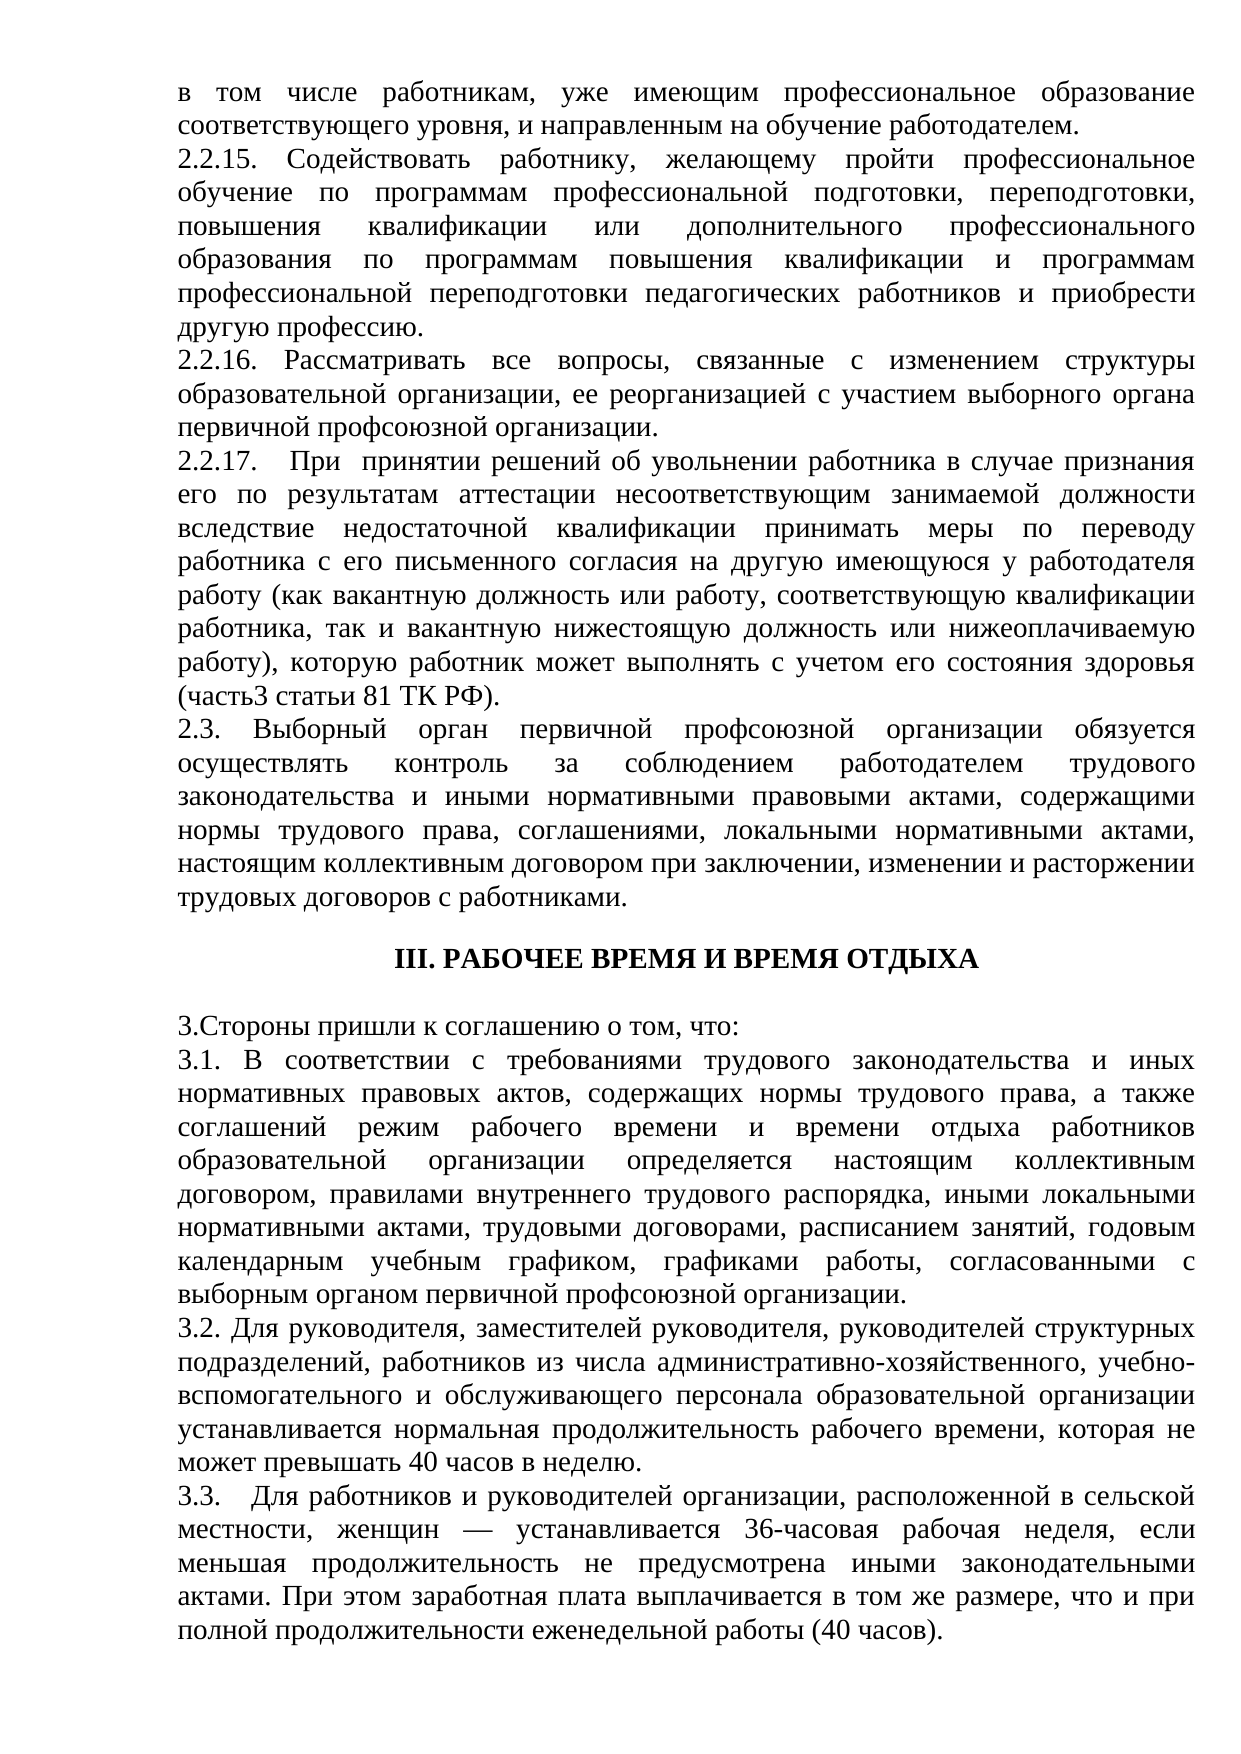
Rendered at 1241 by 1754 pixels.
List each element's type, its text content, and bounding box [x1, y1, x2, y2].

text 2.2.16. Рассматривать все вопросы, связанные с изменением структуры образовательной организации, ее реорганизацией с участием выборного органа первичной профсоюзной организации. [177, 342, 1196, 443]
text 2.2.15. Содействовать работнику, желающему пройти профессиональное обучение по программам профессиональной подготовки, переподготовки, повышения квалификации или дополнительного профессионального образования по программам повышения квалификации и программам профессиональной переподготовки педагогических работников и приобрести другую профессию. [177, 141, 1196, 342]
text 3.3. Для работников и руководителей организации, расположенной в сельской местности, женщин — устанавливается 36-часовая рабочая неделя, если меньшая продолжительность не предусмотрена иными законодательными актами. При этом заработная плата выплачивается в том же размере, что и при полной продолжительности еженедельной работы (40 часов). [177, 1478, 1196, 1646]
text 2.3. Выборный орган первичной профсоюзной организации обязуется осуществлять контроль за соблюдением работодателем трудового законодательства и иными нормативными правовыми актами, содержащими нормы трудового права, соглашениями, локальными нормативными актами, настоящим коллективным договором при заключении, изменении и расторжении трудовых договоров с работниками. [177, 711, 1196, 912]
text 3.Стороны пришли к соглашению о том, что: [177, 1008, 1196, 1042]
text 3.1. В соответствии с требованиями трудового законодательства и иных нормативных правовых актов, содержащих нормы трудового права, а также соглашений режим рабочего времени и времени отдыха работников образовательной организации определяется настоящим коллективным договором, правилами внутреннего трудового распорядка, иными локальными нормативными актами, трудовыми договорами, расписанием занятий, годовым календарным учебным графиком, графиками работы, согласованными с выборным органом первичной профсоюзной организации. [177, 1042, 1196, 1310]
text 2.2.17. При принятии решений об увольнении работника в случае признания его по результатам аттестации несоответствующим занимаемой должности вследствие недостаточной квалификации принимать меры по переводу работника с его письменного согласия на другую имеющуюся у работодателя работу (как вакантную должность или работу, соответствующую квалификации работника, так и вакантную нижестоящую должность или нижеоплачиваемую работу), которую работник может выполнять с учетом его состояния здоровья (часть3 статьи 81 ТК РФ). [177, 443, 1196, 711]
text III. РАБОЧЕЕ ВРЕМЯ И ВРЕМЯ ОТДЫХА [177, 941, 1196, 975]
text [177, 74, 1196, 141]
text 3.2. Для руководителя, заместителей руководителя, руководителей структурных подразделений, работников из числа административно-хозяйственного, учебно-вспомогательного и обслуживающего персонала образовательной организации устанавливается нормальная продолжительность рабочего времени, которая не может превышать 40 часов в неделю. [177, 1310, 1196, 1478]
